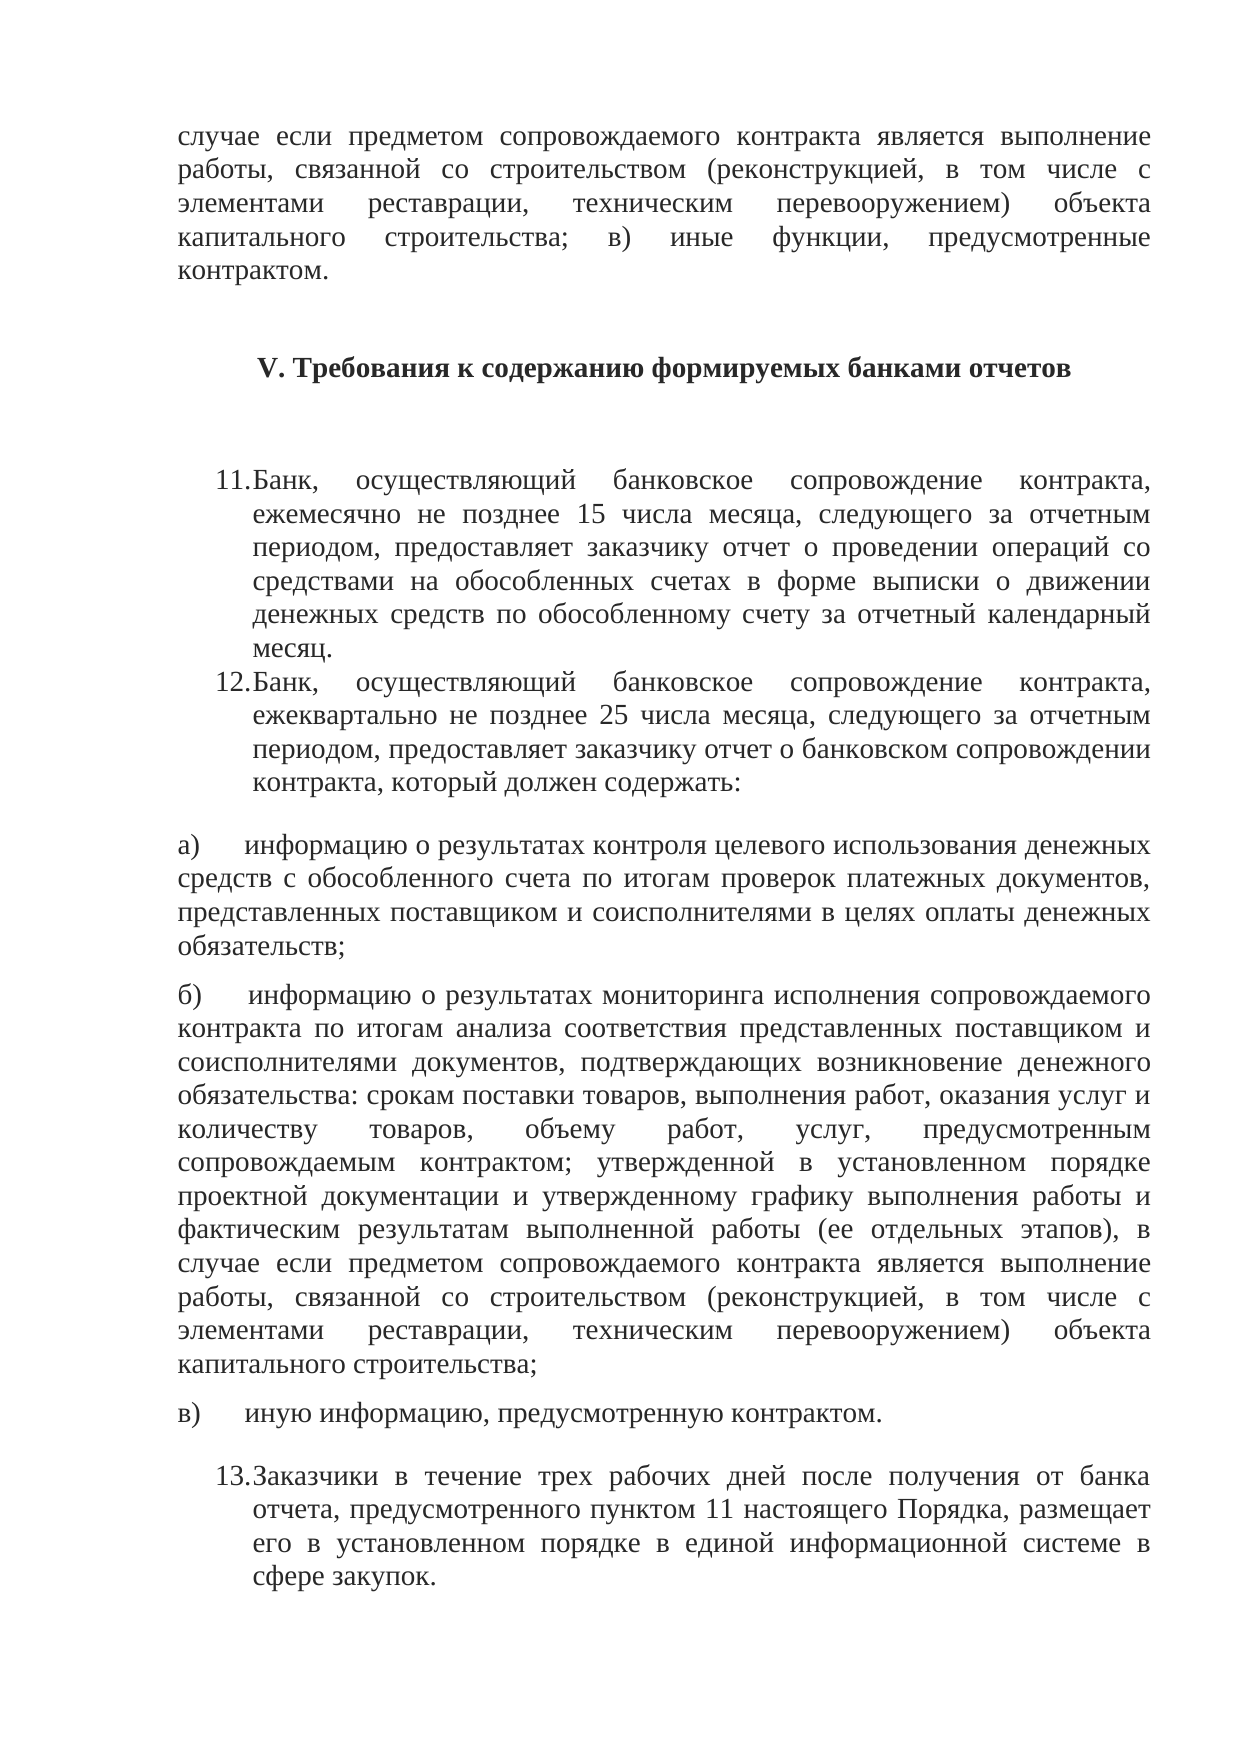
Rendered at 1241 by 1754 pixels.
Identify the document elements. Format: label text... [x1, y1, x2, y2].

list Банк, осуществляющий банковское сопровождение контракта, ежемесячно не позднее 15 числа месяца, следующего за отчетным периодом, предоставляет заказчику отчет о проведении операций со средствами на обособленных счетах в форме выписки о движении денежных средств по обособленному счету за отчетный календарный месяц. [215, 462, 1152, 664]
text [177, 118, 1152, 286]
text V. Требования к содержанию формируемых банками отчетов [177, 351, 1152, 384]
text а) информацию о результатах контроля целевого использования денежных средств с обособленного счета по итогам проверок платежных документов, представленных поставщиком и соисполнителями в целях оплаты денежных обязательств; [177, 827, 1152, 961]
list Банк, осуществляющий банковское сопровождение контракта, ежеквартально не позднее 25 числа месяца, следующего за отчетным периодом, предоставляет заказчику отчет о банковском сопровождении контракта, который должен содержать: [215, 664, 1152, 798]
list Заказчики в течение трех рабочих дней после получения от банка отчета, предусмотренного пунктом 11 настоящего Порядка, размещает его в установленном порядке в единой информационной системе в сфере закупок. [215, 1458, 1152, 1592]
text в) иную информацию, предусмотренную контрактом. [177, 1395, 1152, 1428]
text б) информацию о результатах мониторинга исполнения сопровождаемого контракта по итогам анализа соответствия представленных поставщиком и соисполнителями документов, подтверждающих возникновение денежного обязательства: срокам поставки товаров, выполнения работ, оказания услуг и количеству товаров, объему работ, услуг, предусмотренным сопровождаемым контрактом; утвержденной в установленном порядке проектной документации и утвержденному графику выполнения работы и фактическим результатам выполненной работы (ее отдельных этапов), в случае если предметом сопровождаемого контракта является выполнение работы, связанной со строительством (реконструкцией, в том числе с элементами реставрации, техническим перевооружением) объекта капитального строительства; [177, 977, 1152, 1379]
